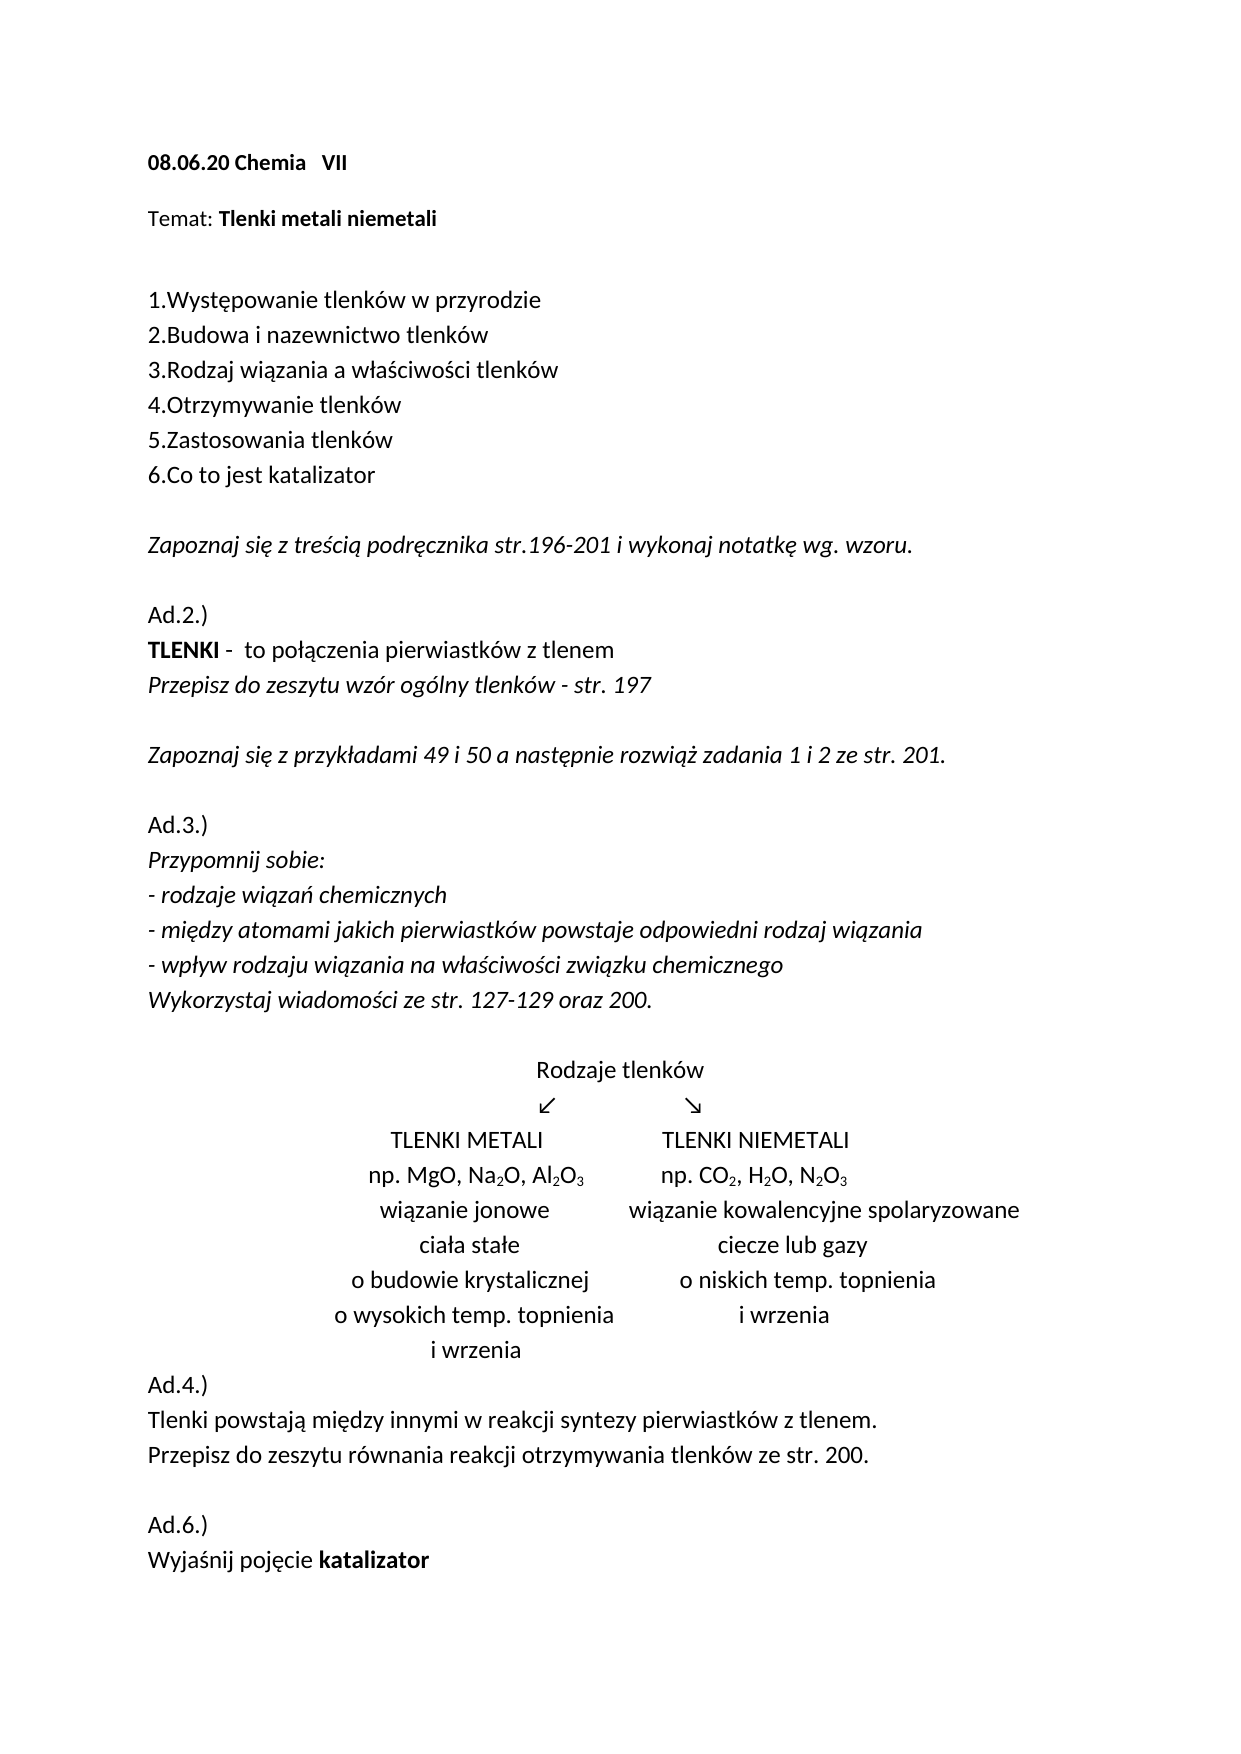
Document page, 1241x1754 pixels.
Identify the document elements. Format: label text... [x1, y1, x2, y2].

text Przypomnij sobie: [148, 845, 1093, 875]
text Ad.2.) [148, 600, 1093, 630]
text 08.06.20 Chemia VII [148, 148, 1093, 176]
text - rodzaje wiązań chemicznych [148, 880, 1093, 910]
text Zapoznaj się z przykładami 49 i 50 a następnie rozwiąż zadania 1 i 2 ze str. 201. [148, 740, 1093, 770]
text i wrzenia [148, 1335, 1093, 1365]
text o wysokich temp. topnienia i wrzenia [148, 1300, 1093, 1330]
text Ad.4.) [148, 1370, 1093, 1400]
text 4.Otrzymywanie tlenków [148, 390, 1093, 420]
text 6.Co to jest katalizator [148, 460, 1093, 490]
text Rodzaje tlenków [148, 1055, 1093, 1085]
text Ad.6.) [148, 1510, 1093, 1540]
text 2.Budowa i nazewnictwo tlenków [148, 320, 1093, 350]
text Przepisz do zeszytu wzór ogólny tlenków - str. 197 [148, 670, 1093, 700]
text 3.Rodzaj wiązania a właściwości tlenków [148, 355, 1093, 385]
text o budowie krystalicznej o niskich temp. topnienia [148, 1265, 1093, 1295]
text TLENKI - to połączenia pierwiastków z tlenem [148, 635, 1093, 665]
text - między atomami jakich pierwiastków powstaje odpowiedni rodzaj wiązania [148, 915, 1093, 945]
text Przepisz do zeszytu równania reakcji otrzymywania tlenków ze str. 200. [148, 1440, 1093, 1470]
text Zapoznaj się z treścią podręcznika str.196-201 i wykonaj notatkę wg. wzoru. [148, 530, 1093, 560]
text ↙ ↘ [148, 1090, 1093, 1120]
text 5.Zastosowania tlenków [148, 425, 1093, 455]
text - wpływ rodzaju wiązania na właściwości związku chemicznego [148, 950, 1093, 980]
text wiązanie jonowe wiązanie kowalencyjne spolaryzowane [148, 1195, 1093, 1225]
text 1.Występowanie tlenków w przyrodzie [148, 285, 1093, 315]
text ciała stałe ciecze lub gazy [148, 1230, 1093, 1260]
text TLENKI METALI TLENKI NIEMETALI [148, 1125, 1093, 1155]
text np. MgO, Na2O, Al2O3 np. CO2, H2O, N2O3 [148, 1160, 1093, 1190]
text Ad.3.) [148, 810, 1093, 840]
text Wyjaśnij pojęcie katalizator [148, 1545, 1093, 1575]
text Wykorzystaj wiadomości ze str. 127-129 oraz 200. [148, 985, 1093, 1015]
text Tlenki powstają między innymi w reakcji syntezy pierwiastków z tlenem. [148, 1405, 1093, 1435]
text Temat: Tlenki metali niemetali [148, 204, 1093, 232]
